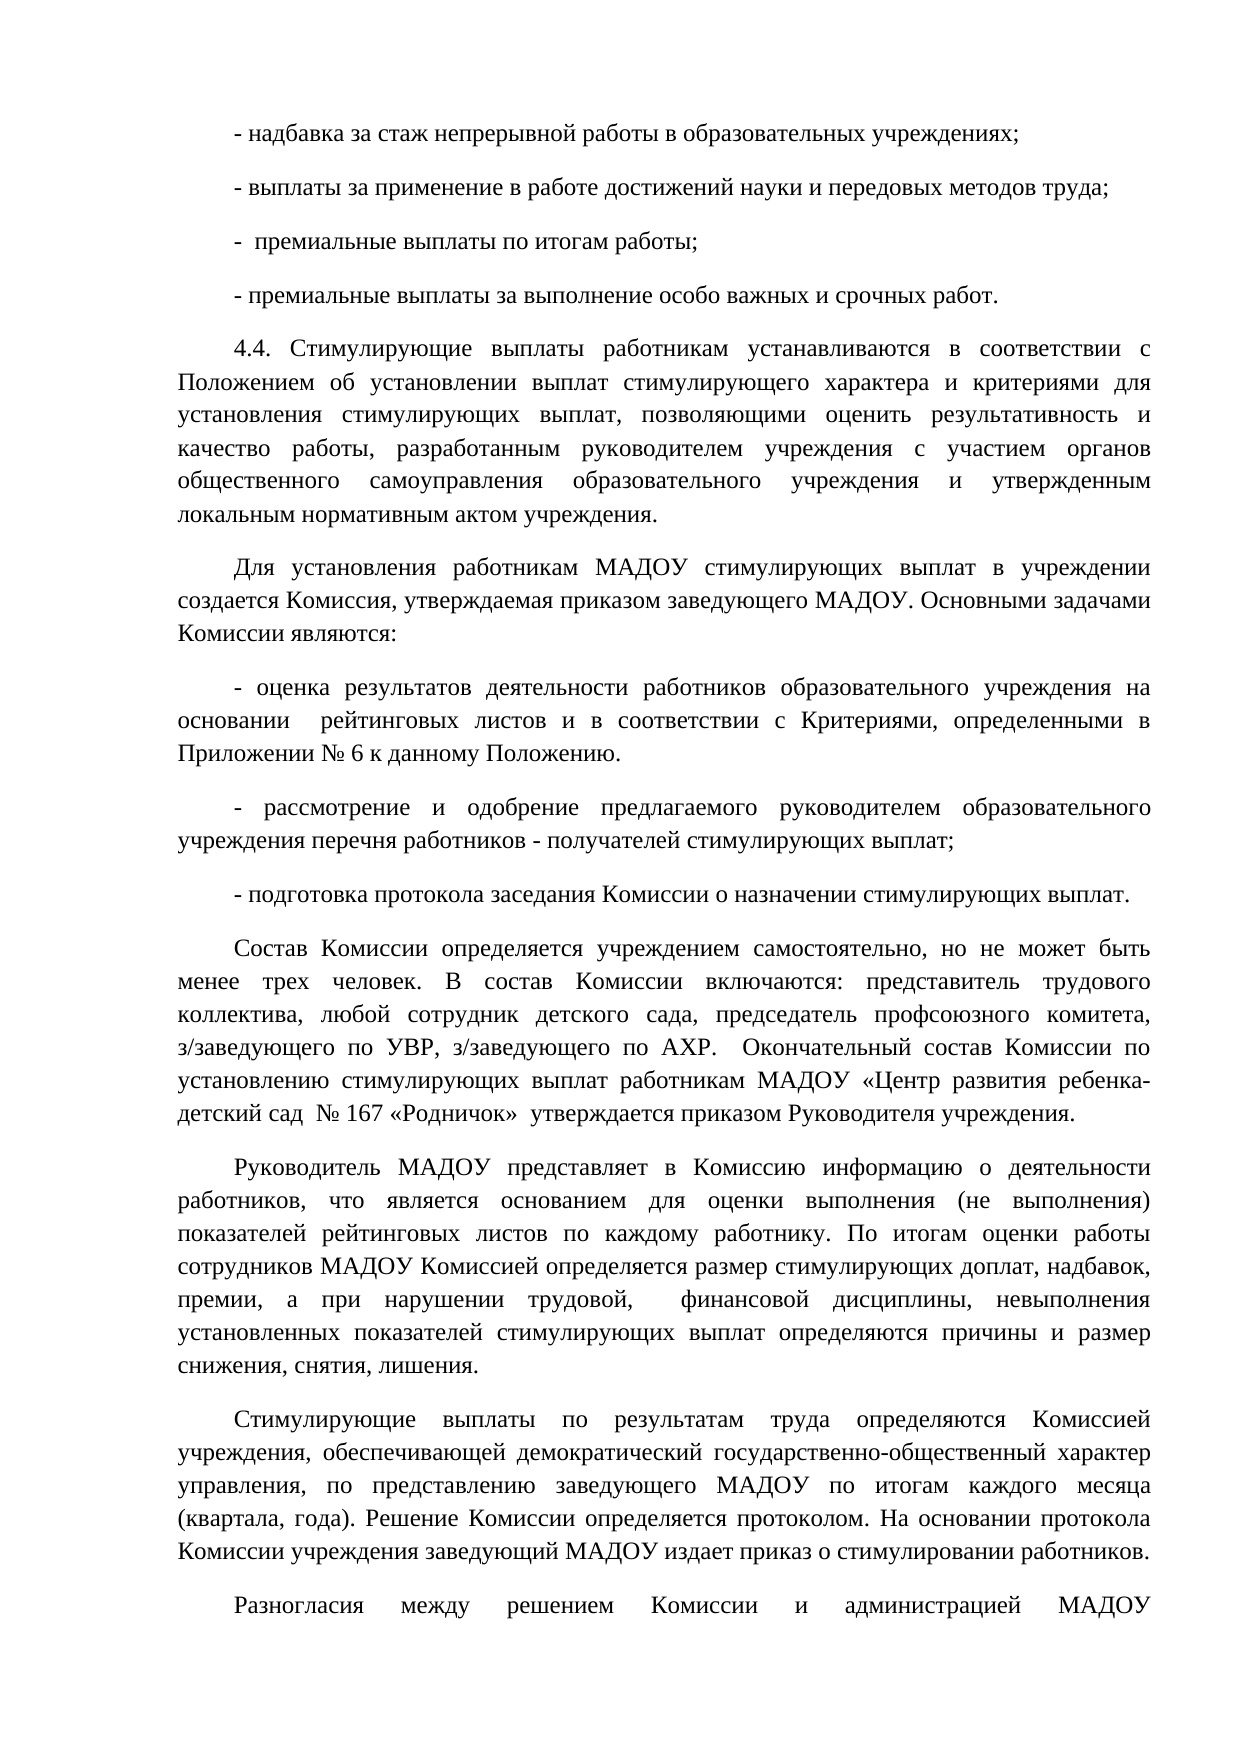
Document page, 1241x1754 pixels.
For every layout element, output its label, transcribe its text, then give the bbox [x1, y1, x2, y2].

text - рассмотрение и одобрение предлагаемого руководителем образовательного учреждения перечня работников - получателей стимулирующих выплат; [177, 792, 1152, 854]
text Стимулирующие выплаты по результатам труда определяются Комиссией учреждения, обеспечивающей демократический государственно-общественный характер управления, по представлению заведующего МАДОУ по итогам каждого месяца (квартала, года). Решение Комиссии определяется протоколом. На основании протокола Комиссии учреждения заведующий МАДОУ издает приказ о стимулировании работников. [177, 1404, 1152, 1565]
text Руководитель МАДОУ представляет в Комиссию информацию о деятельности работников, что является основанием для оценки выполнения (не выполнения) показателей рейтинговых листов по каждому работнику. По итогам оценки работы сотрудников МАДОУ Комиссией определяется размер стимулирующих доплат, надбавок, премии, а при нарушении трудовой, финансовой дисциплины, невыполнения установленных показателей стимулирующих выплат определяются причины и размер снижения, снятия, лишения. [177, 1152, 1152, 1379]
text - подготовка протокола заседания Комиссии о назначении стимулирующих выплат. [177, 879, 1152, 908]
text Для установления работникам МАДОУ стимулирующих выплат в учреждении создается Комиссия, утверждаемая приказом заведующего МАДОУ. Основными задачами Комиссии являются: [177, 552, 1152, 647]
text Состав Комиссии определяется учреждением самостоятельно, но не может быть менее трех человек. В состав Комиссии включаются: представитель трудового коллектива, любой сотрудник детского сада, председатель профсоюзного комитета, з/заведующего по УВР, з/заведующего по АХР. Окончательный состав Комиссии по установлению стимулирующих выплат работникам МАДОУ «Центр развития ребенка-детский сад № 167 «Родничок» утверждается приказом Руководителя учреждения. [177, 933, 1152, 1127]
text - надбавка за стаж непрерывной работы в образовательных учреждениях; [177, 118, 1152, 147]
text - премиальные выплаты по итогам работы; [177, 226, 1152, 254]
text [177, 1590, 1152, 1619]
text - оценка результатов деятельности работников образовательного учреждения на основании рейтинговых листов и в соответствии с Критериями, определенными в Приложении № 6 к данному Положению. [177, 672, 1152, 767]
text 4.4. Стимулирующие выплаты работникам устанавливаются в соответствии с Положением об установлении выплат стимулирующего характера и критериями для установления стимулирующих выплат, позволяющими оценить результативность и качество работы, разработанным руководителем учреждения с участием органов общественного самоуправления образовательного учреждения и утвержденным локальным нормативным актом учреждения. [177, 333, 1152, 527]
text - премиальные выплаты за выполнение особо важных и срочных работ. [177, 280, 1152, 308]
text - выплаты за применение в работе достижений науки и передовых методов труда; [177, 172, 1152, 201]
